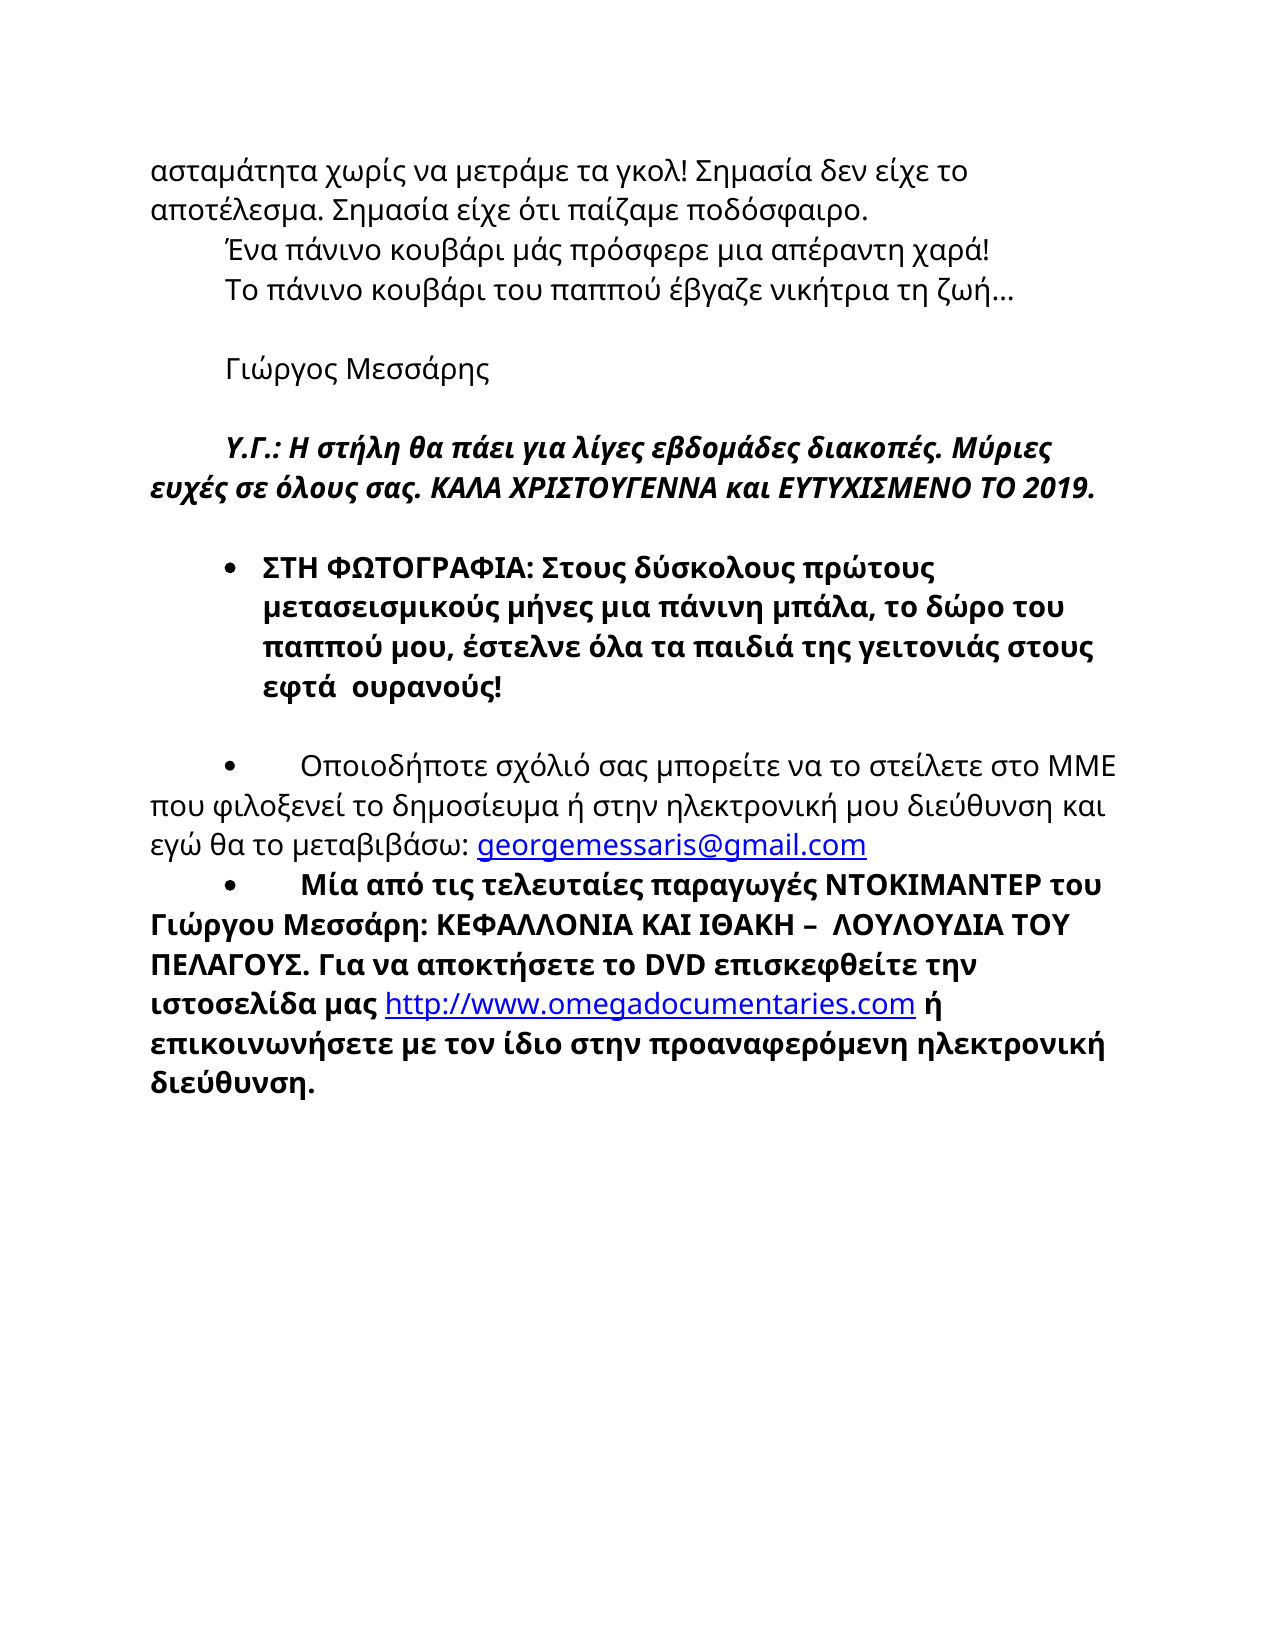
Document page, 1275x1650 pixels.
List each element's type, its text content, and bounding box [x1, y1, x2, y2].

text Γιώργος Μεσσάρης [150, 348, 1125, 388]
list Οποιοδήποτε σχόλιό σας μπορείτε να το στείλετε στο ΜΜΕ που φιλοξενεί το δημοσίευμα ή στην ηλεκτρονική μου διεύθυνση και εγώ θα το μεταβιβάσω: georgemessaris@gmail.com [150, 745, 1125, 864]
list Μία από τις τελευταίες παραγωγές ΝΤΟΚΙΜΑΝΤΕΡ του Γιώργου Μεσσάρη: ΚΕΦΑΛΛΟΝΙΑ ΚΑΙ ΙΘΑΚΗ – ΛΟΥΛΟΥΔΙΑ ΤΟΥ ΠΕΛΑΓΟΥΣ. Για να αποκτήσετε το DVD επισκεφθείτε την ιστοσελίδα μας http://www.omegadocumentaries.com ή επικοινωνήσετε με τον ίδιο στην προαναφερόμενη ηλεκτρονική διεύθυνση. [150, 864, 1125, 1102]
text Υ.Γ.: Η στήλη θα πάει για λίγες εβδομάδες διακοπές. Μύριες ευχές σε όλους σας. ΚΑΛΑ ΧΡΙΣΤΟΥΓΕΝΝΑ και ΕΥΤΥΧΙΣΜΕΝΟ ΤΟ 2019. [150, 428, 1125, 507]
text Το πάνινο κουβάρι του παππού έβγαζε νικήτρια τη ζωή… [150, 269, 1125, 309]
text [150, 150, 1125, 229]
text Ένα πάνινο κουβάρι μάς πρόσφερε μια απέραντη χαρά! [150, 229, 1125, 269]
list ΣΤΗ ΦΩΤΟΓΡΑΦΙΑ: Στους δύσκολους πρώτους μετασεισμικούς μήνες μια πάνινη μπάλα, το δώρο του παππού μου, έστελνε όλα τα παιδιά της γειτονιάς στους εφτά ουρανούς! [225, 547, 1125, 706]
